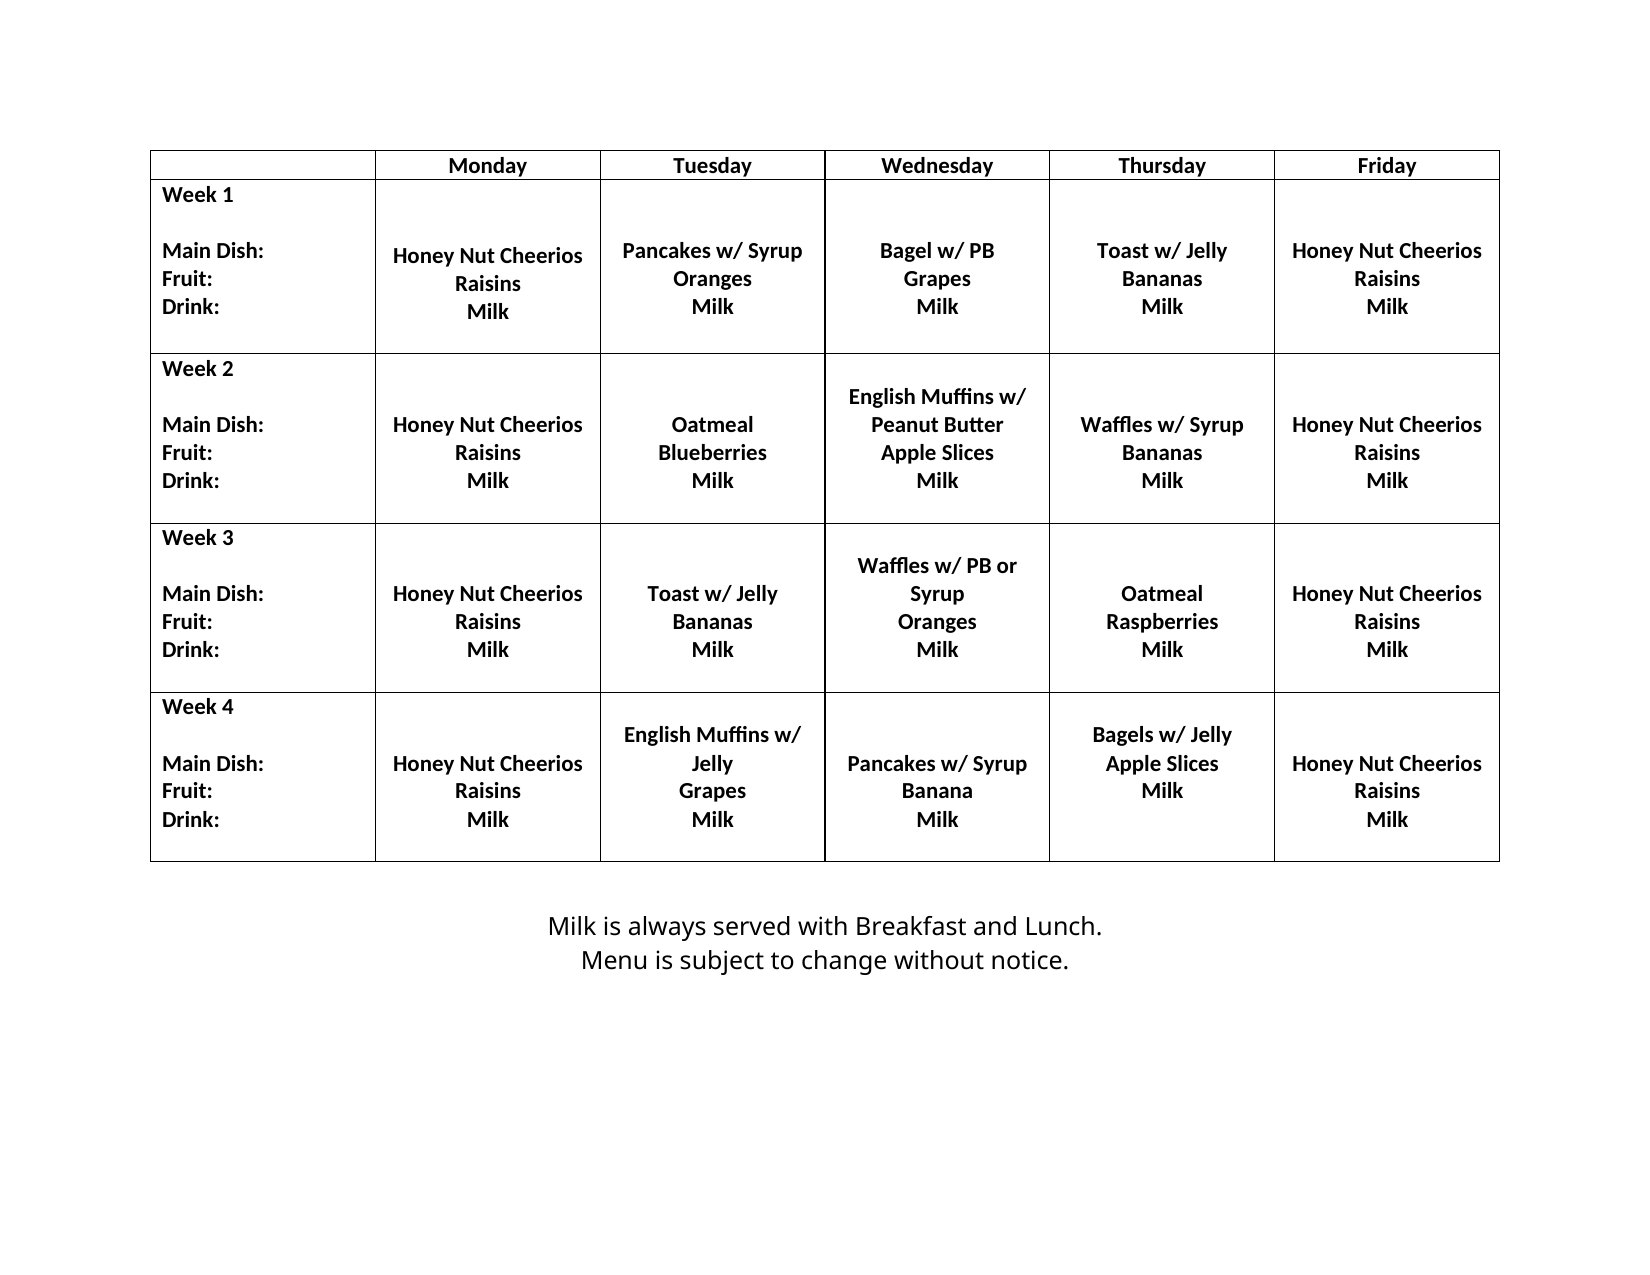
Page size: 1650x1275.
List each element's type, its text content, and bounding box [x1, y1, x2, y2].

table_cell Honey Nut Cheerios Raisins Milk [376, 354, 600, 522]
table_header Wednesday [826, 151, 1049, 179]
table_header [151, 151, 375, 179]
table_cell Honey Nut Cheerios Raisins Milk [376, 693, 600, 861]
table_cell Week 4 Main Dish: Fruit: Drink: [151, 693, 375, 861]
table_cell Honey Nut Cheerios Raisins Milk [376, 524, 600, 692]
table_header Tuesday [601, 151, 824, 179]
table_cell Toast w/ Jelly Bananas Milk [601, 524, 824, 692]
table_cell Toast w/ Jelly Bananas Milk [1050, 180, 1274, 353]
text Milk is always served with Breakfast and Lunch. [150, 909, 1500, 943]
table_cell Week 2 Main Dish: Fruit: Drink: [151, 354, 375, 522]
table_cell Honey Nut Cheerios Raisins Milk [1275, 524, 1499, 692]
table_cell Honey Nut Cheerios Raisins Milk [1275, 693, 1499, 861]
table_cell Oatmeal Blueberries Milk [601, 354, 824, 522]
table_cell Honey Nut Cheerios Raisins Milk [1275, 180, 1499, 353]
text Menu is subject to change without notice. [150, 943, 1500, 977]
table_cell Bagel w/ PB Grapes Milk [826, 180, 1049, 353]
table_cell Pancakes w/ Syrup Banana Milk [826, 693, 1049, 861]
table_cell English Muffins w/ Peanut Butter Apple Slices Milk [826, 354, 1049, 522]
table_header Friday [1275, 151, 1499, 179]
table_header Thursday [1050, 151, 1274, 179]
table_cell Week 3 Main Dish: Fruit: Drink: [151, 524, 375, 692]
table_cell Honey Nut Cheerios Raisins Milk [376, 180, 600, 353]
table_cell English Muffins w/ Jelly Grapes Milk [601, 693, 824, 861]
table_cell Bagels w/ Jelly Apple Slices Milk [1050, 693, 1274, 861]
table_cell Oatmeal Raspberries Milk [1050, 524, 1274, 692]
table_cell Waffles w/ Syrup Bananas Milk [1050, 354, 1274, 522]
table_cell Honey Nut Cheerios Raisins Milk [1275, 354, 1499, 522]
table_cell Week 1 Main Dish: Fruit: Drink: [151, 180, 375, 353]
table_cell Pancakes w/ Syrup Oranges Milk [601, 180, 824, 353]
table_cell Waffles w/ PB or Syrup Oranges Milk [826, 524, 1049, 692]
table_header Monday [376, 151, 600, 179]
